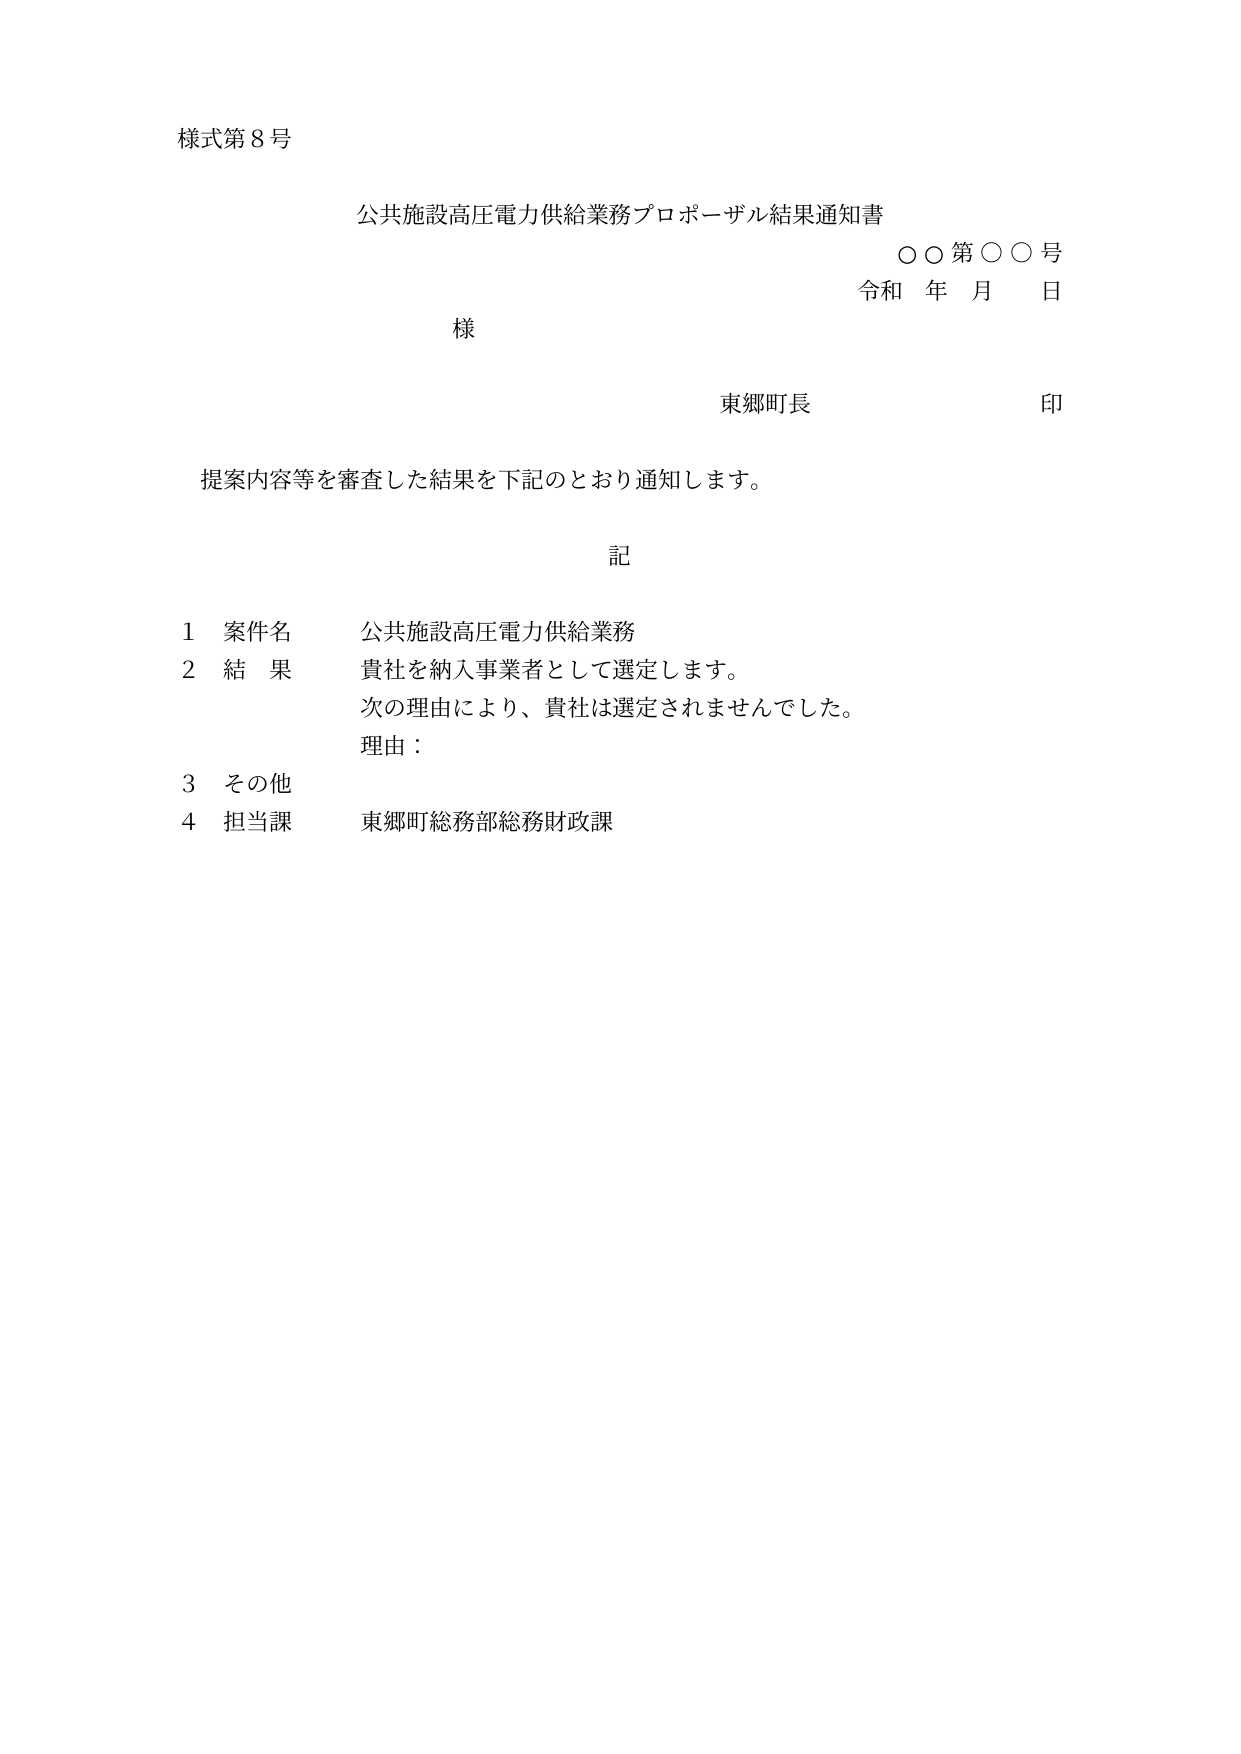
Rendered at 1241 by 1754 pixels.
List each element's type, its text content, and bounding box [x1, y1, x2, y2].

text 理由： [177, 725, 1063, 763]
text 東郷町長 印 [177, 384, 1063, 422]
text ○○第○○号 [177, 232, 1063, 270]
text 記 [177, 536, 1063, 574]
text 次の理由により、貴社は選定されませんでした。 [177, 687, 1063, 725]
text 提案内容等を審査した結果を下記のとおり通知します。 [177, 460, 1063, 498]
text 様 [177, 308, 1063, 346]
text 令和 年 月 日 [177, 270, 1063, 308]
text 公共施設高圧電力供給業務プロポーザル結果通知書 [177, 194, 1063, 232]
text ２ 結 果 貴社を納入事業者として選定します。 [177, 649, 1063, 687]
text 様式第８号 [177, 119, 1063, 157]
text ４ 担当課 東郷町総務部総務財政課 [177, 801, 1063, 839]
text ３ その他 [177, 763, 1063, 801]
text １ 案件名 公共施設高圧電力供給業務 [177, 612, 1063, 649]
